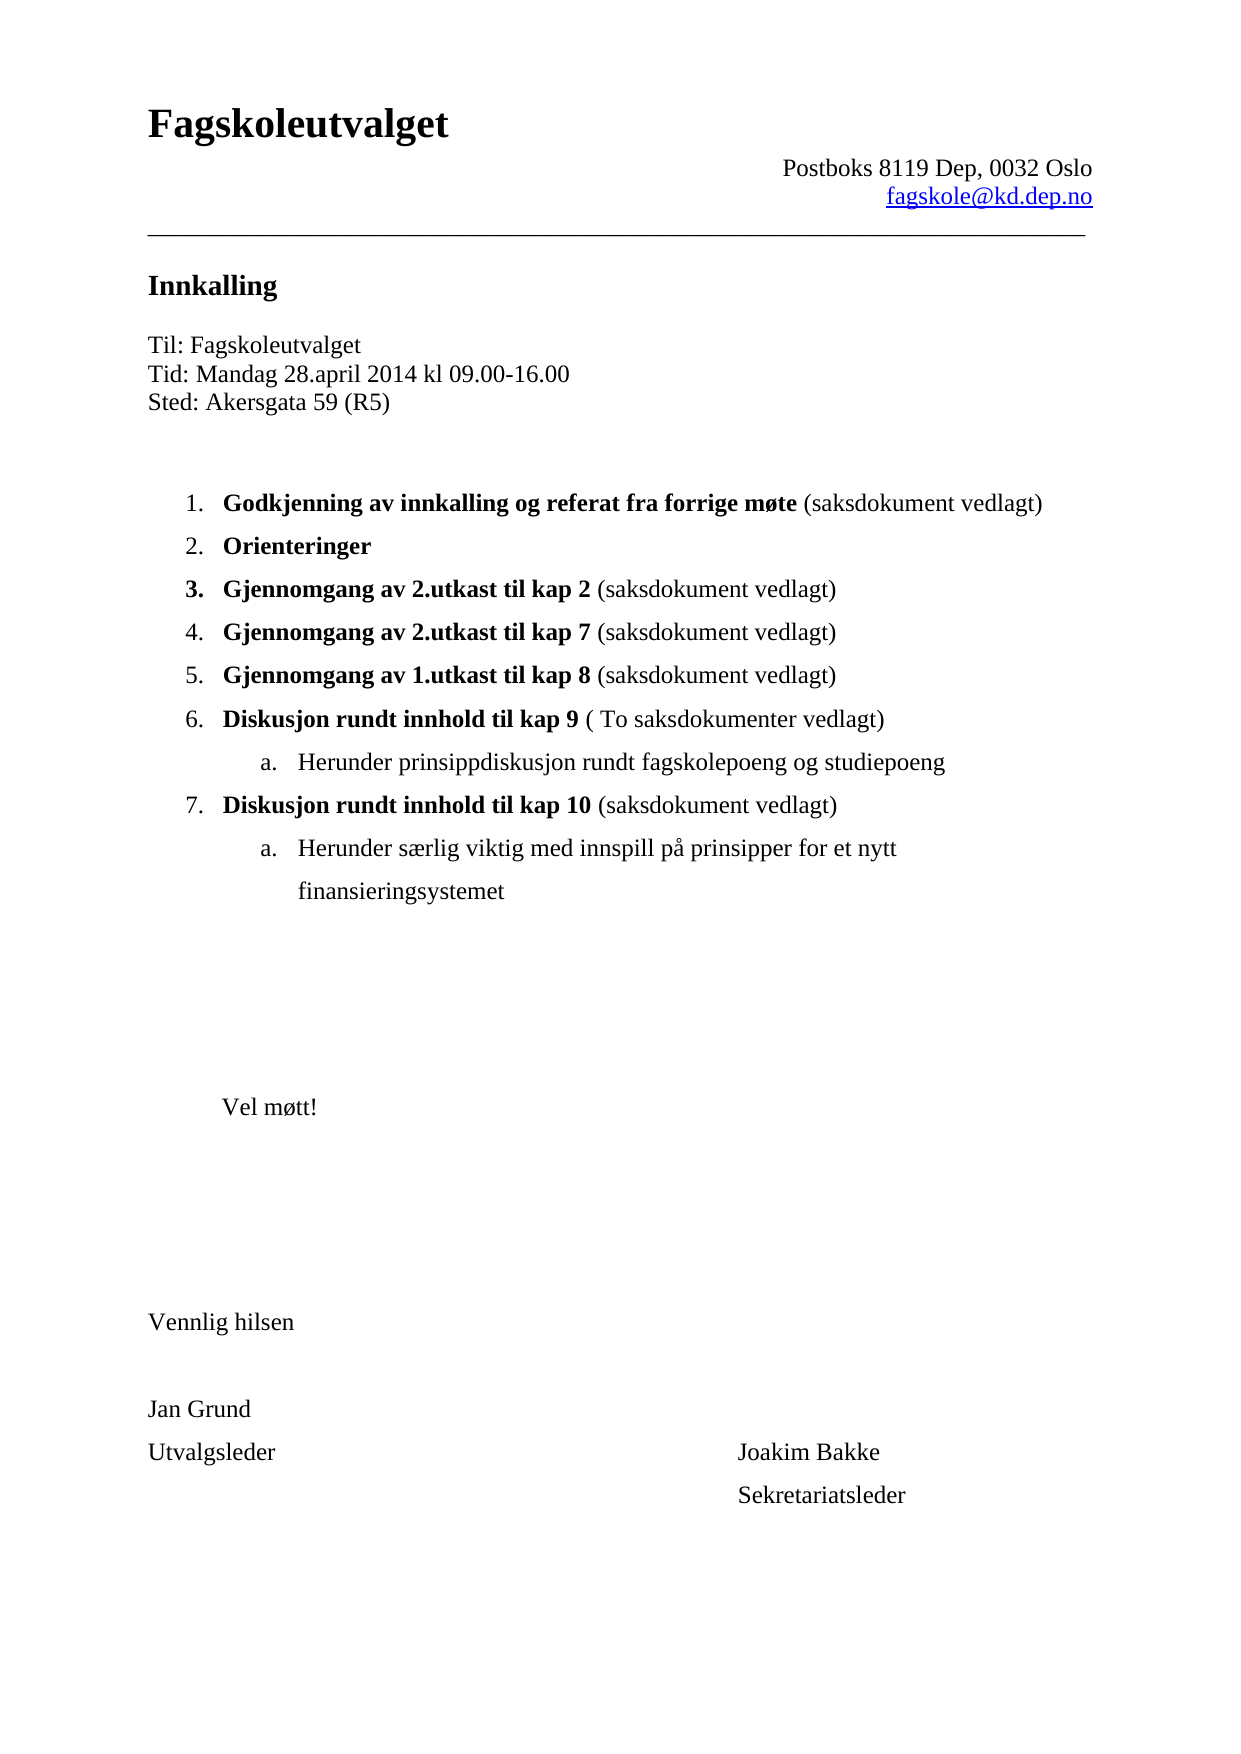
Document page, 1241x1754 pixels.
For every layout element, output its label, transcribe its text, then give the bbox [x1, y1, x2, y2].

text Innkalling [148, 268, 1092, 301]
text Vennlig hilsen [148, 1307, 1092, 1336]
list Gjennomgang av 1.utkast til kap 8 (saksdokument vedlagt) [185, 661, 1092, 689]
list Gjennomgang av 2.utkast til kap 2 (saksdokument vedlagt) [185, 574, 1092, 603]
list Gjennomgang av 2.utkast til kap 7 (saksdokument vedlagt) [185, 617, 1092, 646]
text Sted: Akersgata 59 (R5) [148, 387, 1092, 416]
text Til: Fagskoleutvalget [148, 330, 1092, 359]
text Sekretariatsleder [148, 1480, 1092, 1509]
list Herunder særlig viktig med innspill på prinsipper for et nytt finansieringsystemet [260, 833, 1092, 905]
text Tid: Mandag 28.april 2014 kl 09.00-16.00 [148, 359, 1092, 387]
text Utvalgsleder Joakim Bakke [148, 1437, 1092, 1466]
text Jan Grund [148, 1394, 1092, 1422]
text Vel møtt! [148, 1092, 1092, 1121]
list Diskusjon rundt innhold til kap 10 (saksdokument vedlagt) [185, 790, 1092, 819]
list Godkjenning av innkalling og referat fra forrige møte (saksdokument vedlagt) [185, 488, 1092, 517]
list Orienteringer [185, 531, 1092, 560]
list Diskusjon rundt innhold til kap 9 ( To saksdokumenter vedlagt) [185, 704, 1092, 732]
list Herunder prinsippdiskusjon rundt fagskolepoeng og studiepoeng [260, 747, 1092, 776]
